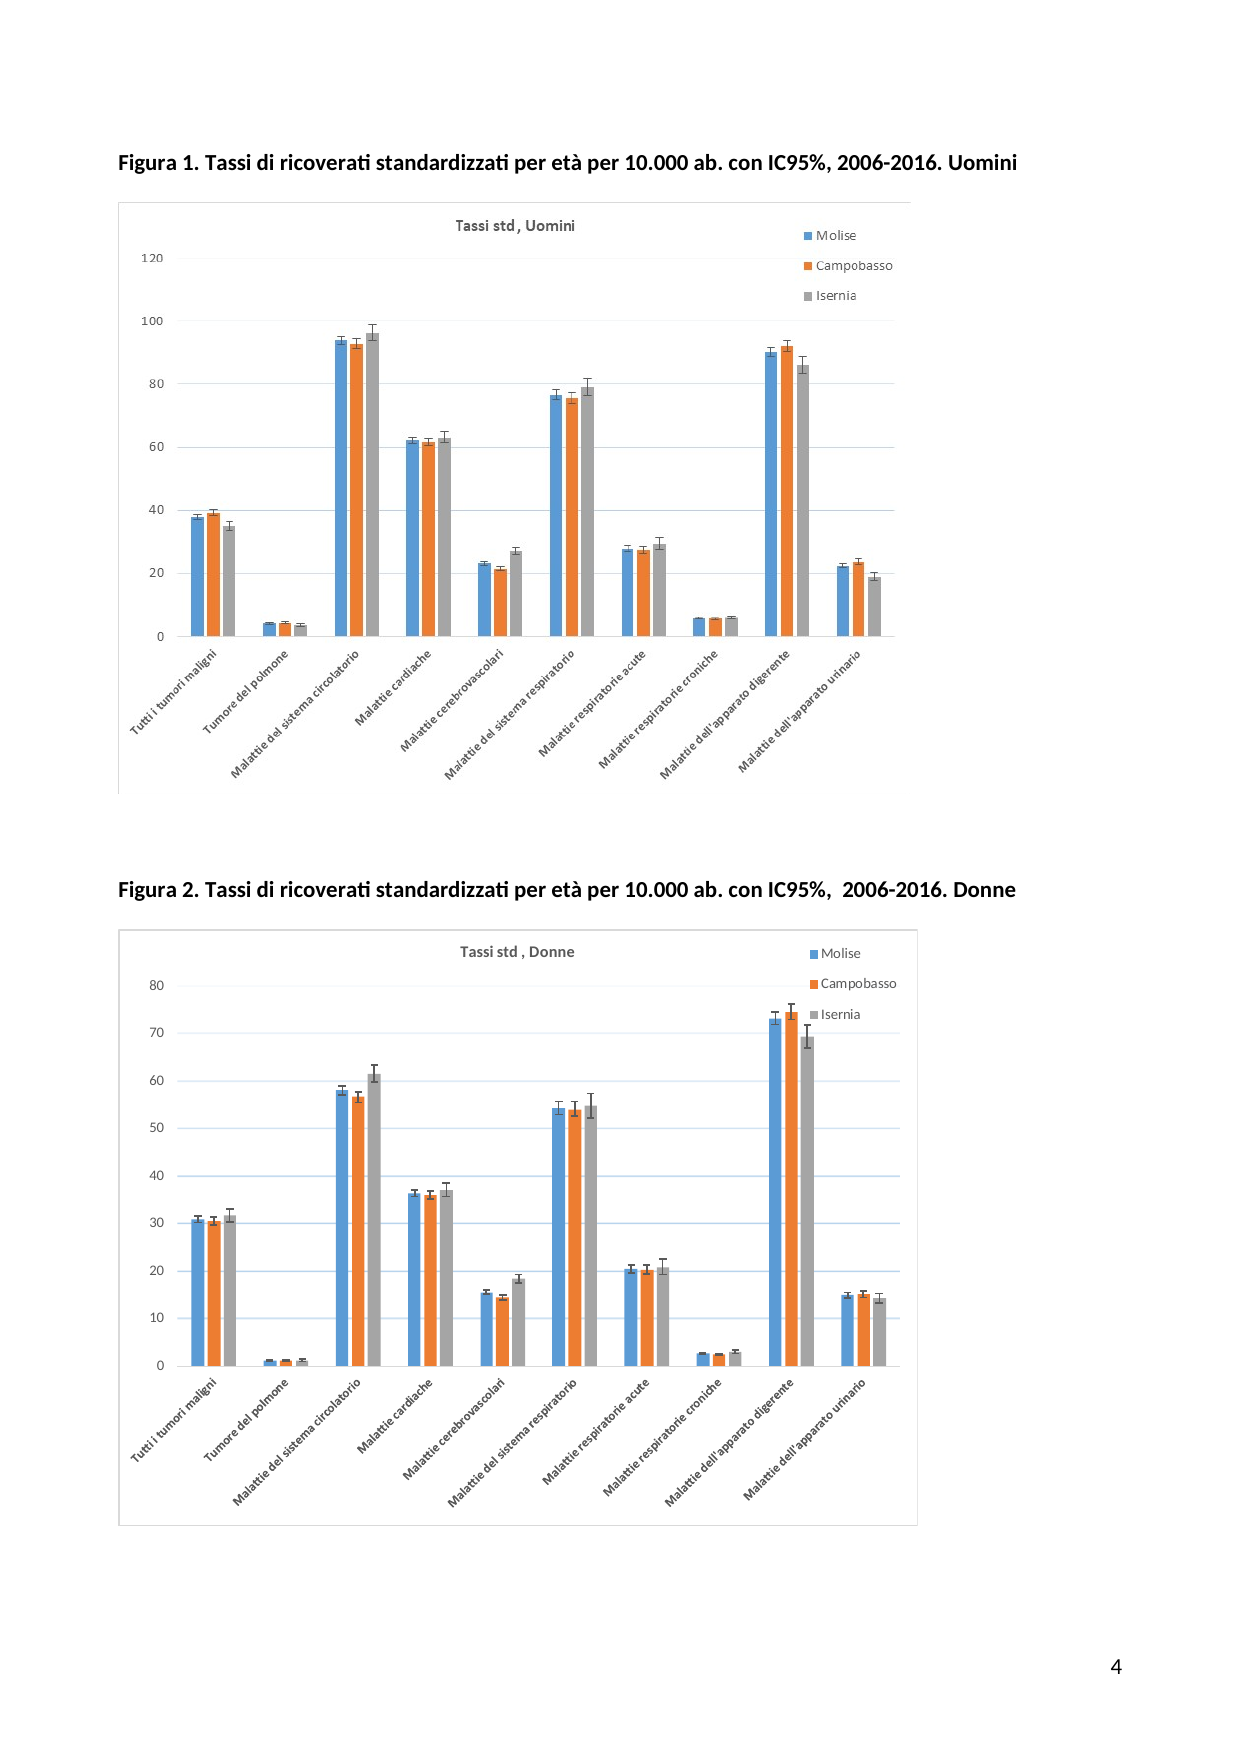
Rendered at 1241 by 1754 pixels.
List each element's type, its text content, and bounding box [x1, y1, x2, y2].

text Figura 2. Tassi di ricoverati standardizzati per età per 10.000 ab. con IC95%, 2006-2016. Donne [118, 875, 1122, 903]
text Figura 1. Tassi di ricoverati standardizzati per età per 10.000 ab. con IC95%, 2006-2016. Uomini [118, 148, 1122, 176]
